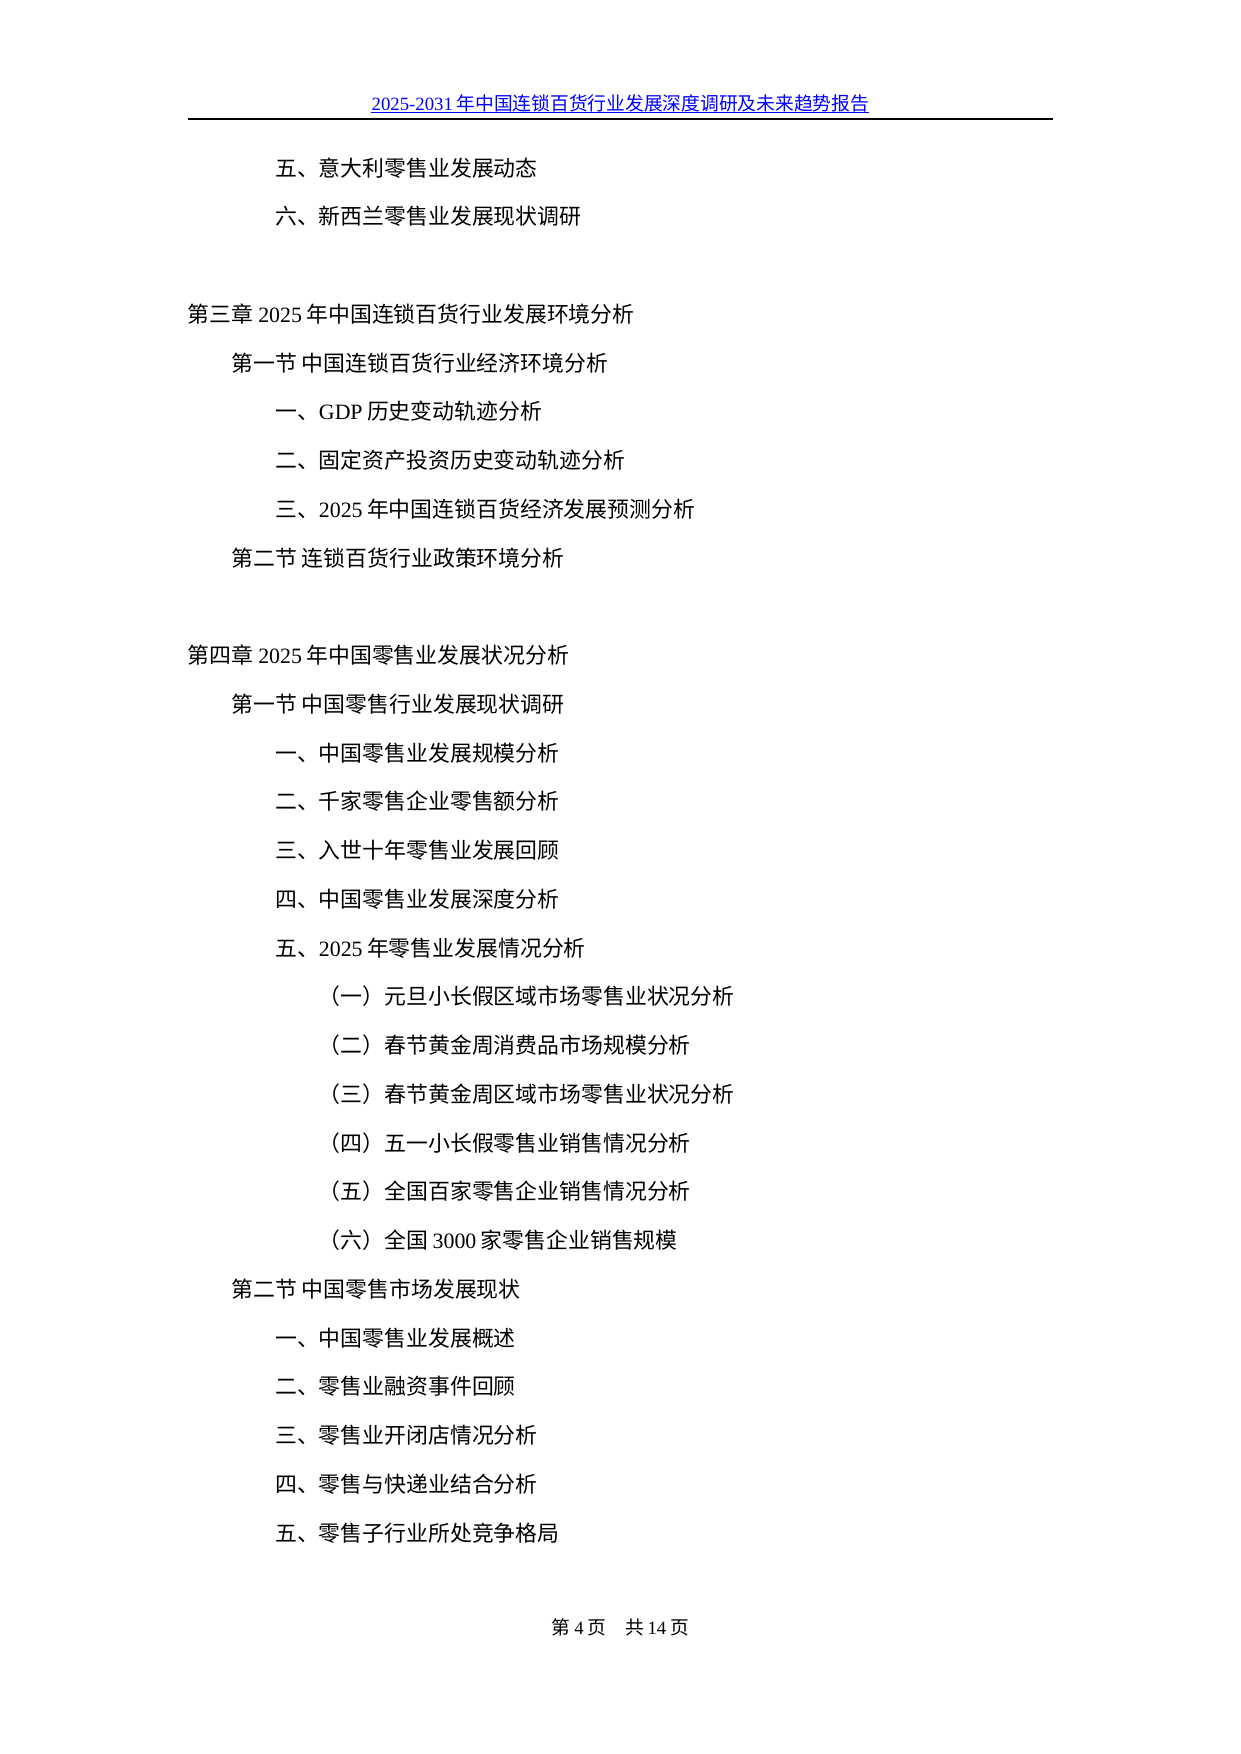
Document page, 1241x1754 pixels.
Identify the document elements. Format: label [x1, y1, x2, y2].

text [187, 150, 1053, 1548]
